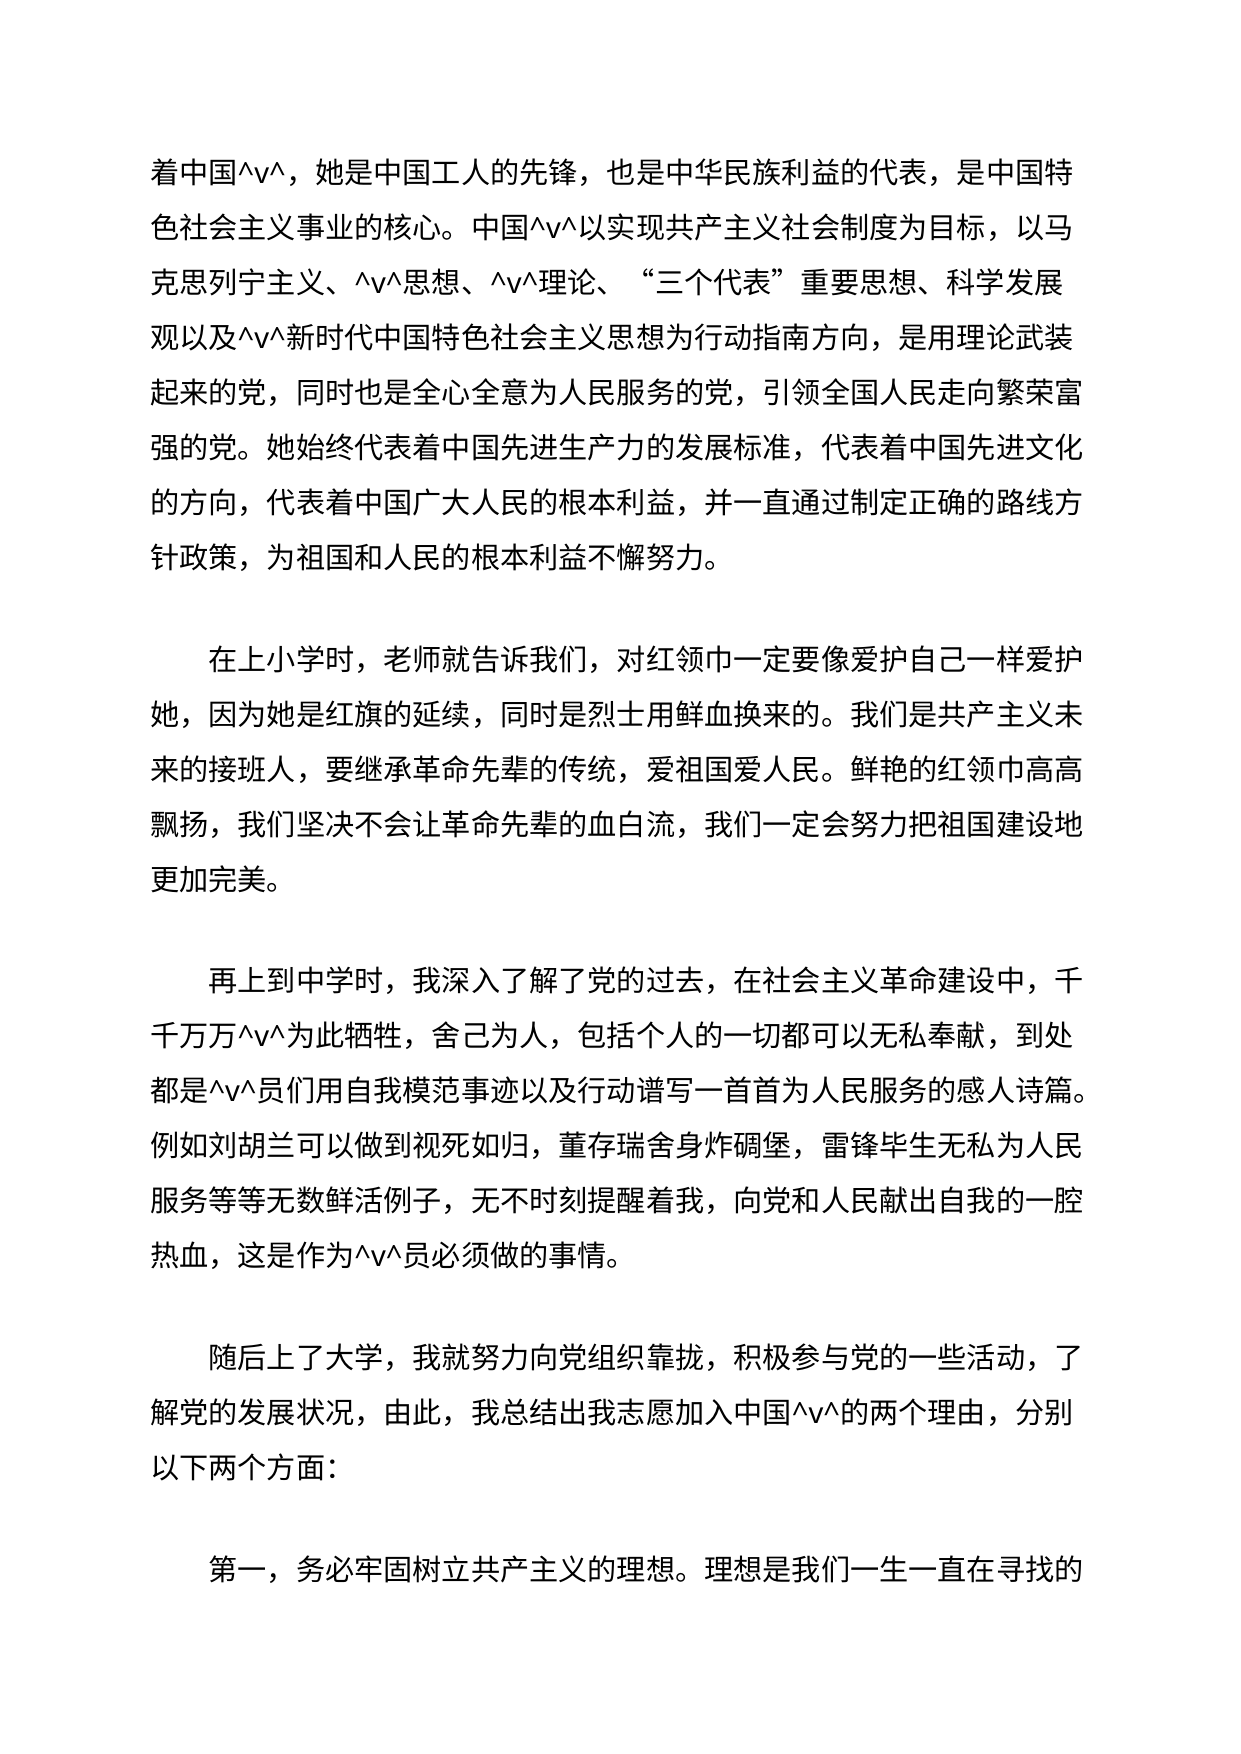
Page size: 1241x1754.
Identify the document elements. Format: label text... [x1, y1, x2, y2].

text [150, 1546, 1090, 1588]
text 随后上了大学，我就努力向党组织靠拢，积极参与党的一些活动，了解党的发展状况，由此，我总结出我志愿加入中国^v^的两个理由，分别以下两个方面： [150, 1334, 1090, 1487]
text 在上小学时，老师就告诉我们，对红领巾一定要像爱护自己一样爱护她，因为她是红旗的延续，同时是烈士用鲜血换来的。我们是共产主义未来的接班人，要继承革命先辈的传统，爱祖国爱人民。鲜艳的红领巾高高飘扬，我们坚决不会让革命先辈的血白流，我们一定会努力把祖国建设地更加完美。 [150, 636, 1090, 898]
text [150, 150, 1090, 577]
text 再上到中学时，我深入了解了党的过去，在社会主义革命建设中，千千万万^v^为此牺牲，舍己为人，包括个人的一切都可以无私奉献，到处都是^v^员们用自我模范事迹以及行动谱写一首首为人民服务的感人诗篇。例如刘胡兰可以做到视死如归，董存瑞舍身炸碉堡，雷锋毕生无私为人民服务等等无数鲜活例子，无不时刻提醒着我，向党和人民献出自我的一腔热血，这是作为^v^员必须做的事情。 [150, 958, 1090, 1275]
